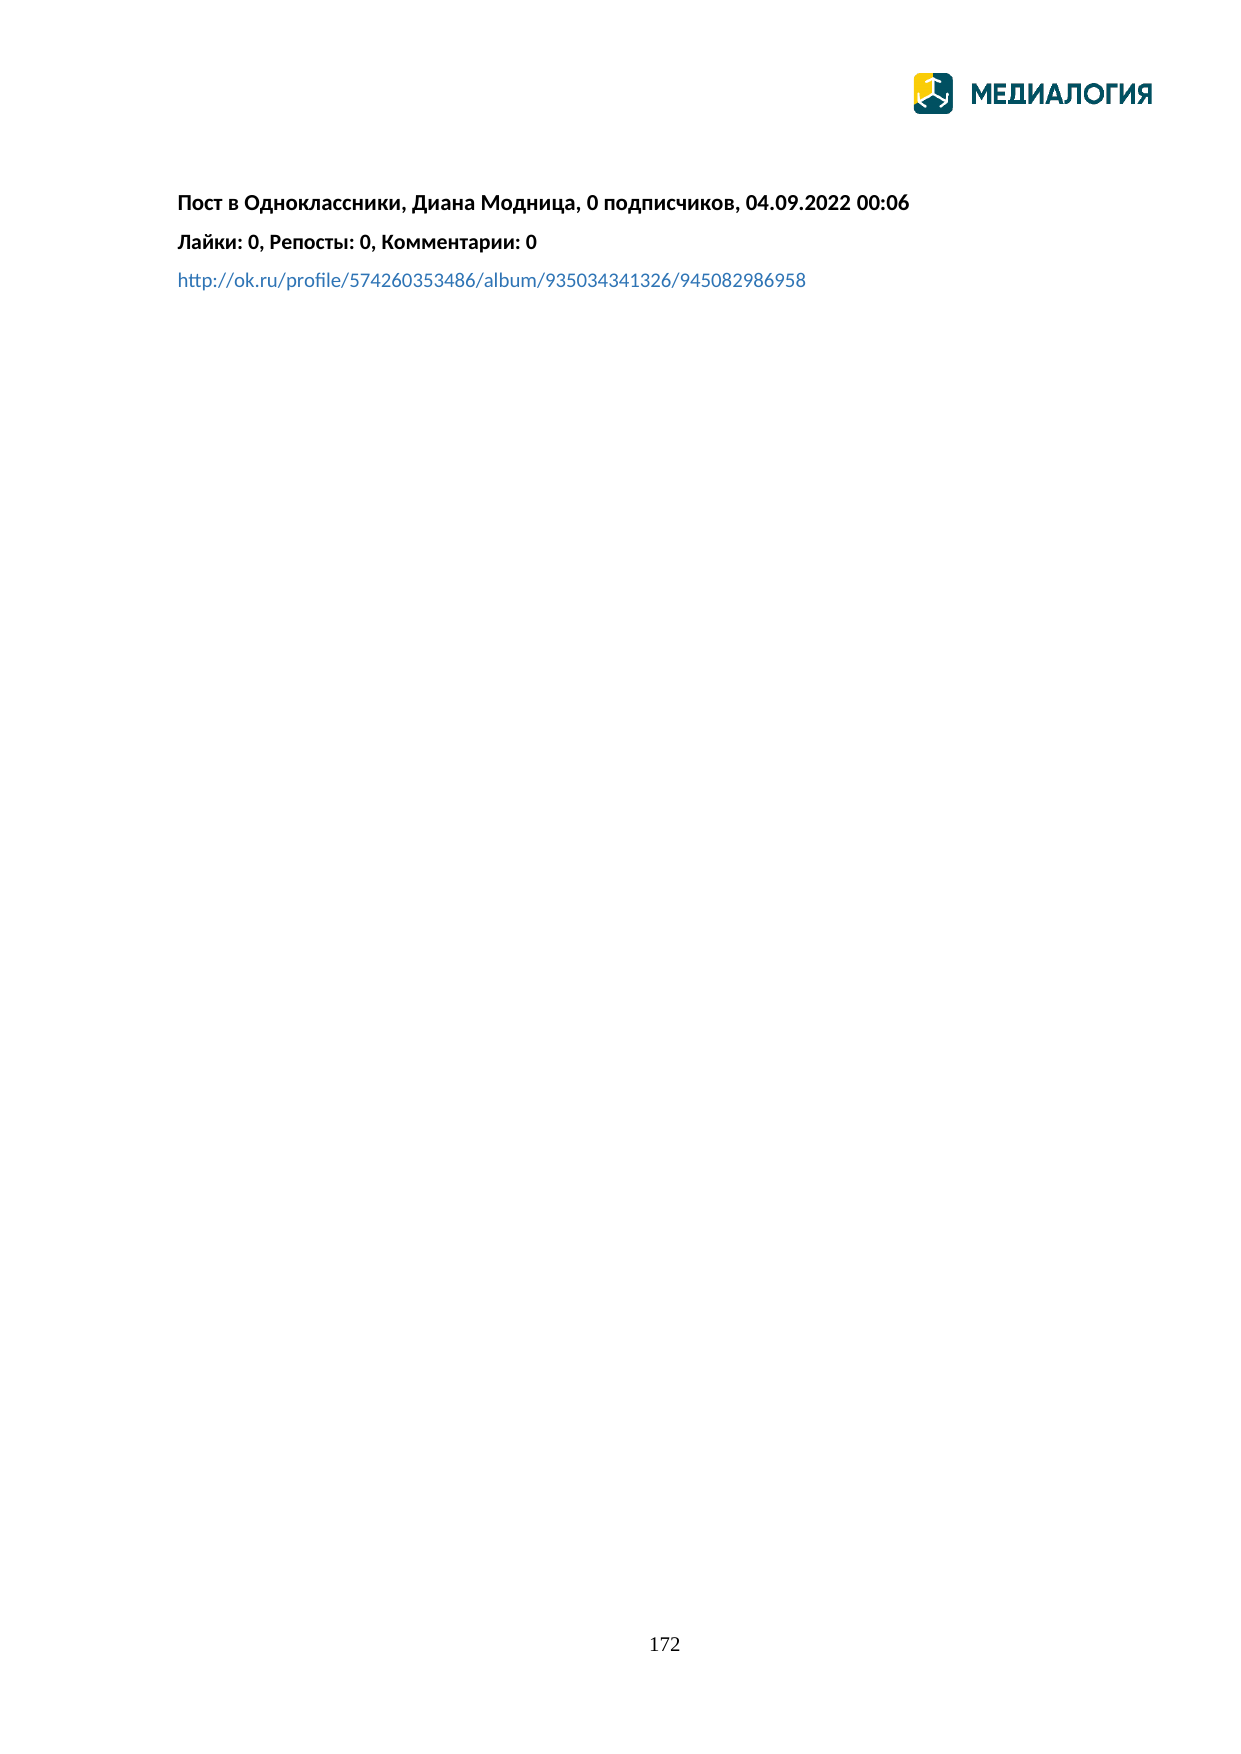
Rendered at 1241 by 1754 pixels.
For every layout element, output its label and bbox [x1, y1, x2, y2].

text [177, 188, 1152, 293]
picture [913, 73, 1152, 114]
